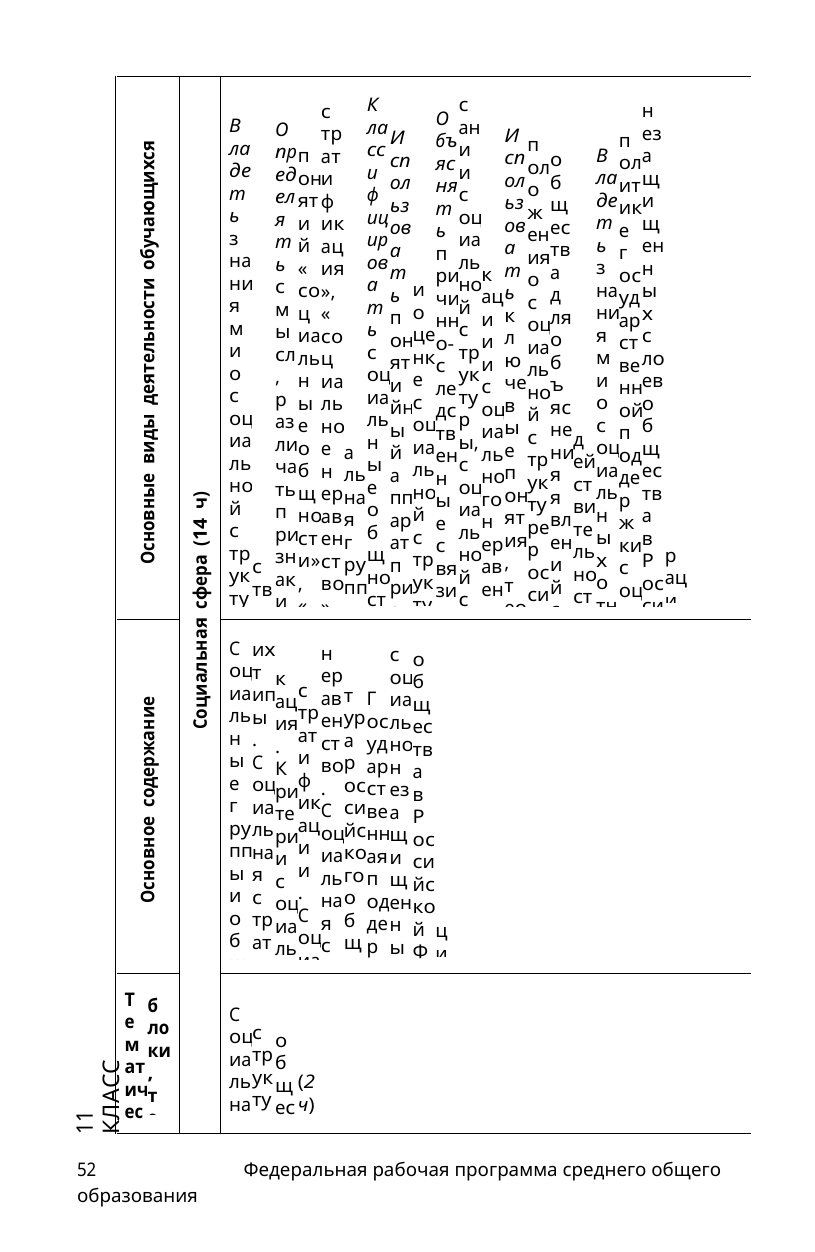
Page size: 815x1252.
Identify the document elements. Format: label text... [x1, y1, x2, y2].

text 52 Федеральная рабочая программа среднего общего образования [77, 1156, 740, 1207]
